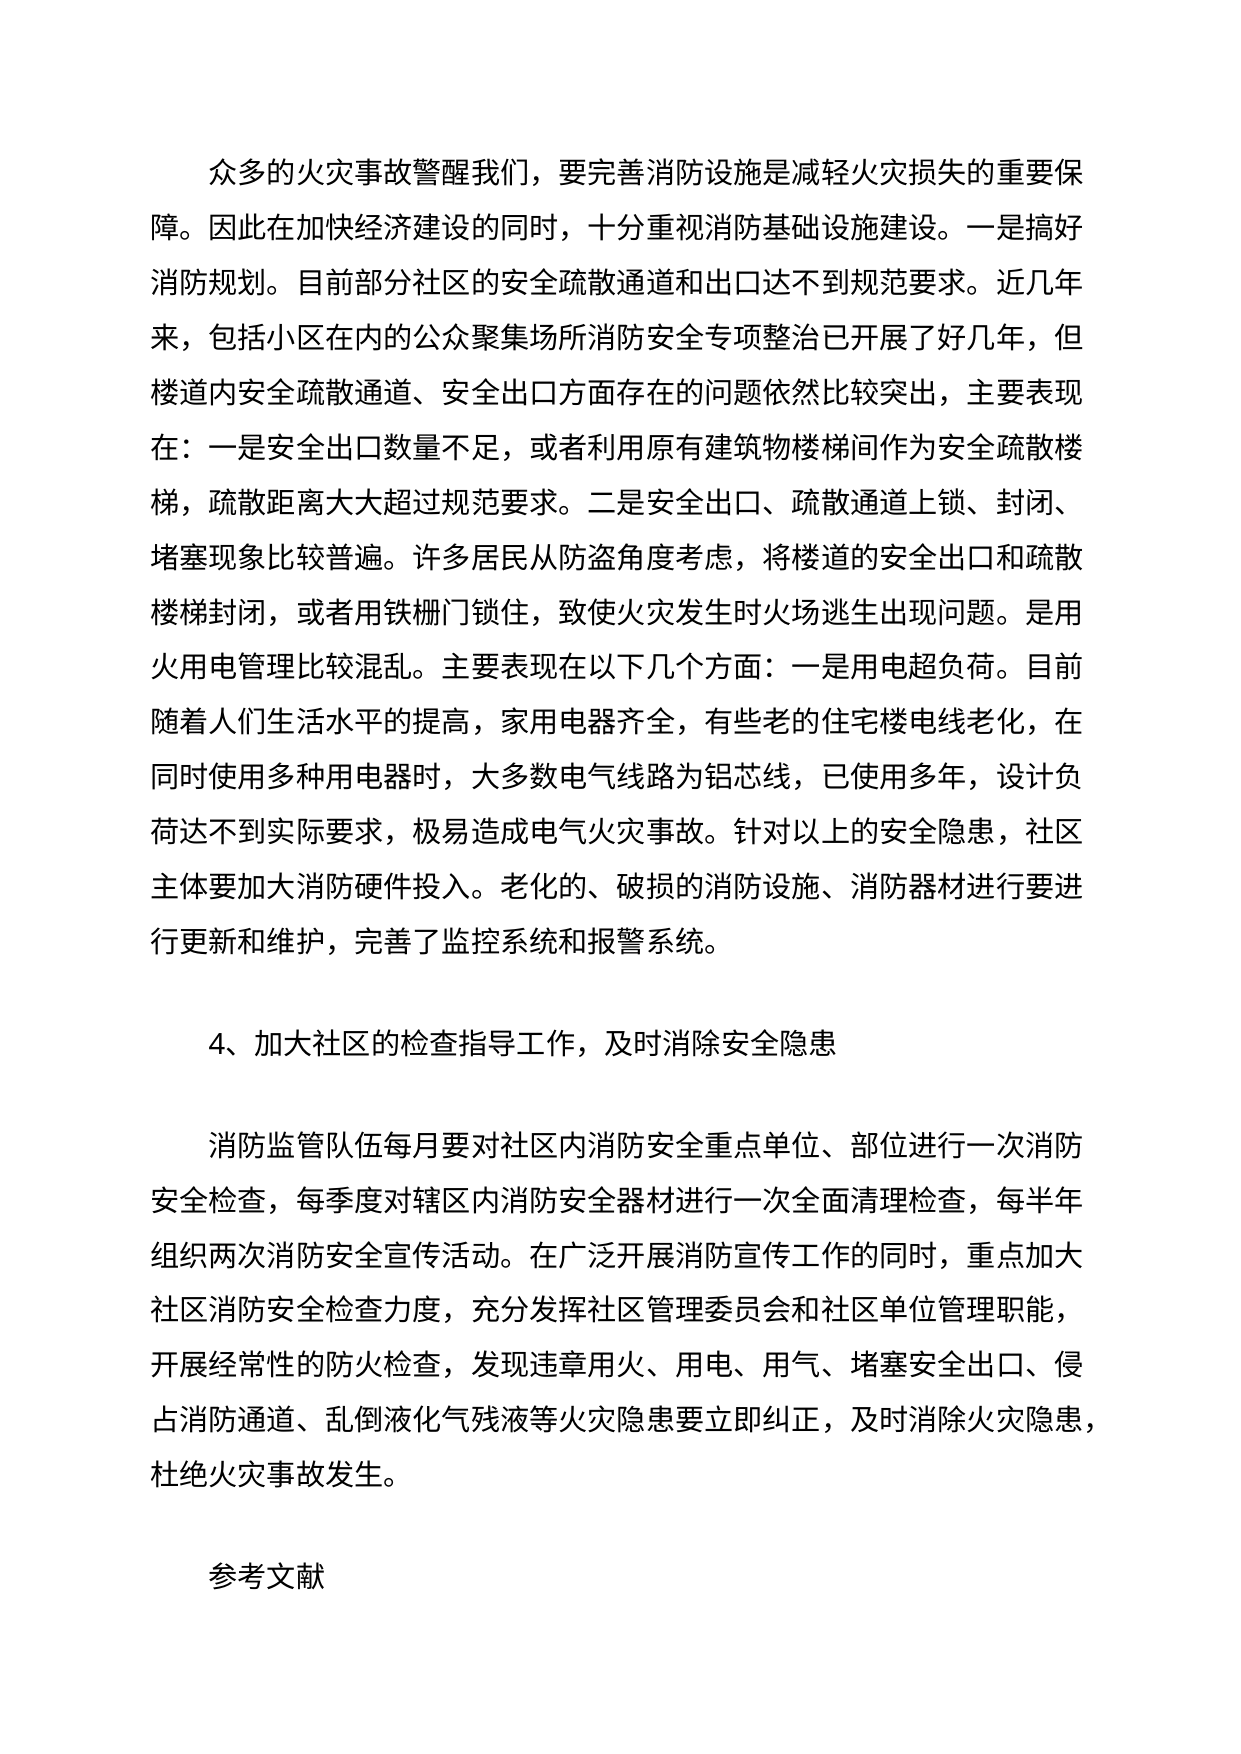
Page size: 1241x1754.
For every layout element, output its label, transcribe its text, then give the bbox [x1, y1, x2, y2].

text 众多的火灾事故警醒我们，要完善消防设施是减轻火灾损失的重要保障。因此在加快经济建设的同时，十分重视消防基础设施建设。一是搞好消防规划。目前部分社区的安全疏散通道和出口达不到规范要求。近几年来，包括小区在内的公众聚集场所消防安全专项整治已开展了好几年，但楼道内安全疏散通道、安全出口方面存在的问题依然比较突出，主要表现在：一是安全出口数量不足，或者利用原有建筑物楼梯间作为安全疏散楼梯，疏散距离大大超过规范要求。二是安全出口、疏散通道上锁、封闭、堵塞现象比较普遍。许多居民从防盗角度考虑，将楼道的安全出口和疏散楼梯封闭，或者用铁栅门锁住，致使火灾发生时火场逃生出现问题。是用火用电管理比较混乱。主要表现在以下几个方面：一是用电超负荷。目前随着人们生活水平的提高，家用电器齐全，有些老的住宅楼电线老化，在同时使用多种用电器时，大多数电气线路为铝芯线，已使用多年，设计负荷达不到实际要求，极易造成电气火灾事故。针对以上的安全隐患，社区主体要加大消防硬件投入。老化的、破损的消防设施、消防器材进行要进行更新和维护，完善了监控系统和报警系统。 [150, 150, 1090, 961]
text 4、加大社区的检查指导工作，及时消除安全隐患 [150, 1020, 1090, 1063]
text 参考文献 [150, 1553, 1090, 1596]
text 消防监管队伍每月要对社区内消防安全重点单位、部位进行一次消防安全检查，每季度对辖区内消防安全器材进行一次全面清理检查，每半年组织两次消防安全宣传活动。在广泛开展消防宣传工作的同时，重点加大社区消防安全检查力度，充分发挥社区管理委员会和社区单位管理职能，开展经常性的防火检查，发现违章用火、用电、用气、堵塞安全出口、侵占消防通道、乱倒液化气残液等火灾隐患要立即纠正，及时消除火灾隐患，杜绝火灾事故发生。 [150, 1122, 1090, 1494]
